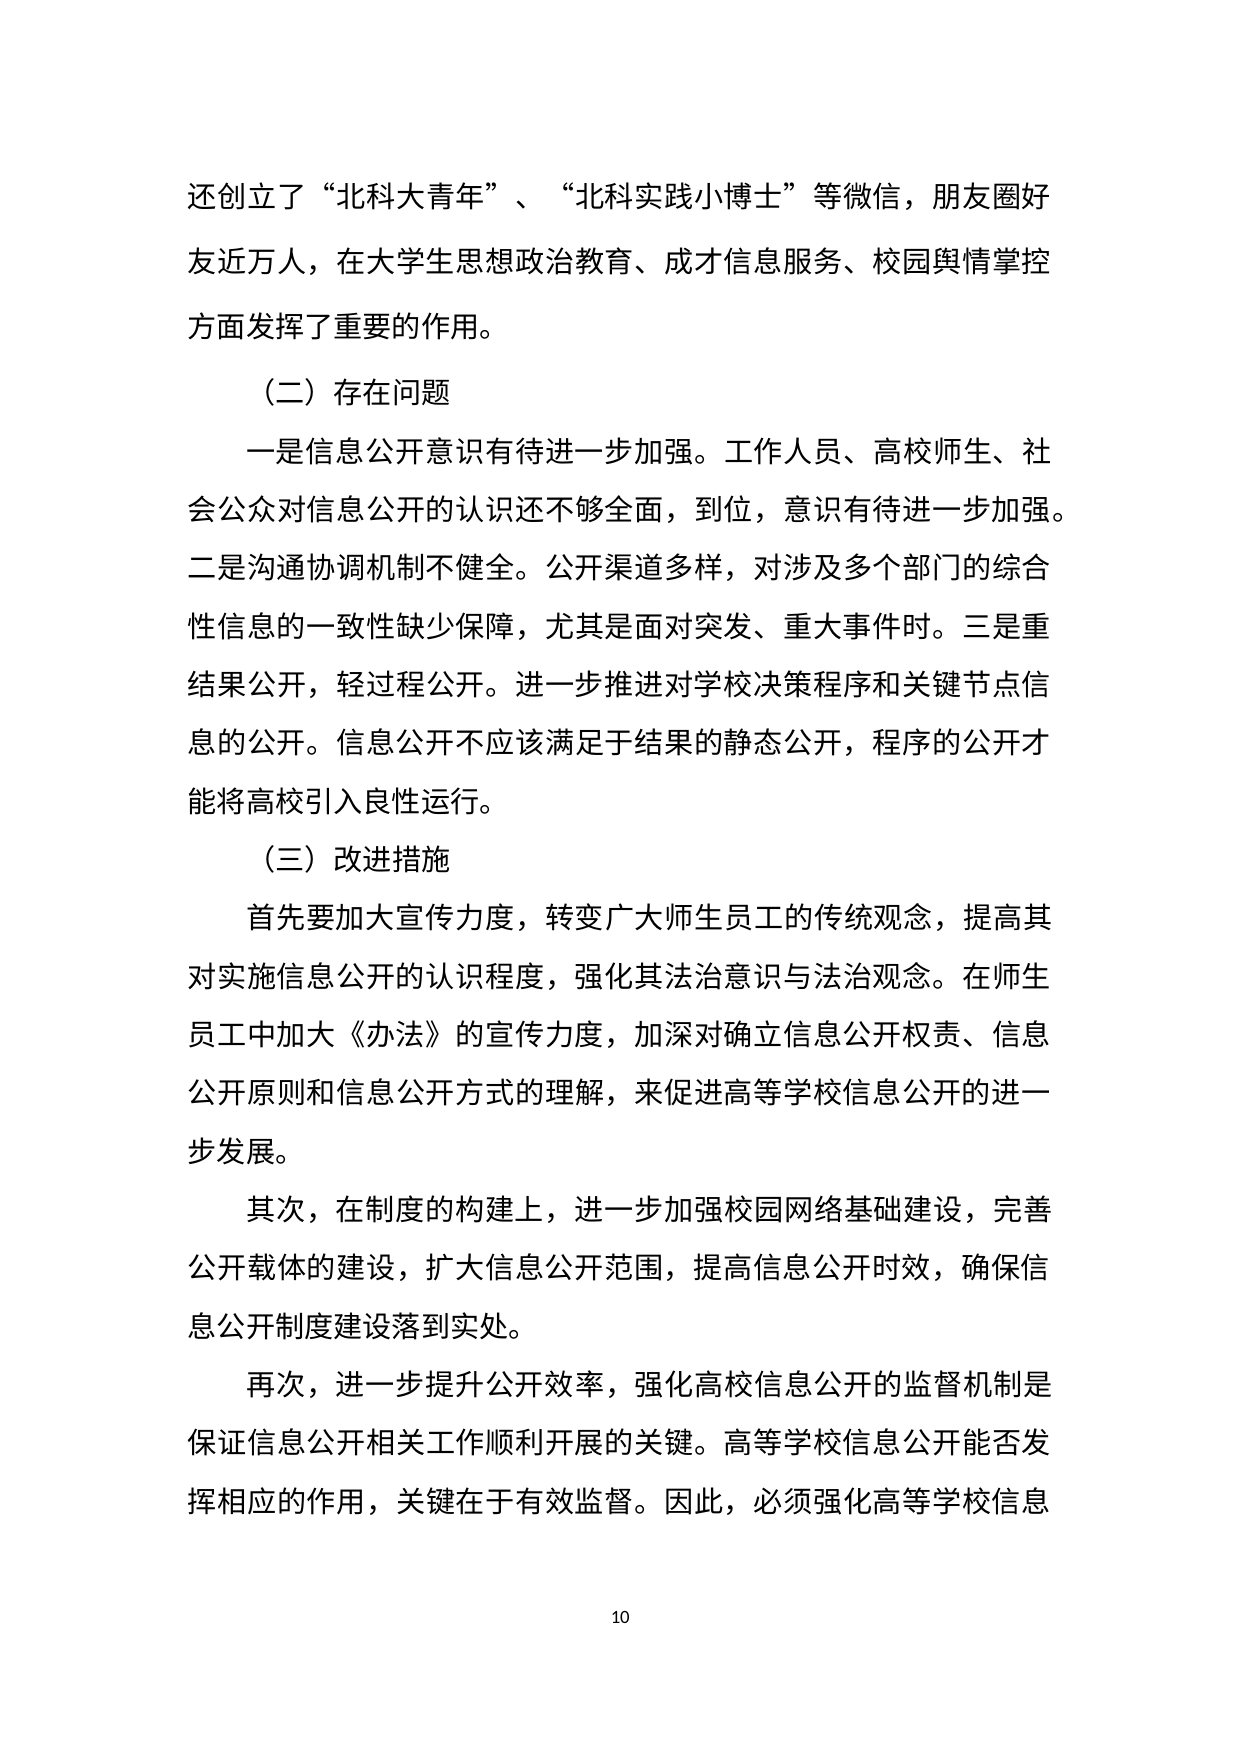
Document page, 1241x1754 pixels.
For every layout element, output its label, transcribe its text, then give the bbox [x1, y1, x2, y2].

text （三）改进措施 [187, 824, 1053, 882]
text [187, 162, 1053, 357]
text 首先要加大宣传力度，转变广大师生员工的传统观念，提高其对实施信息公开的认识程度，强化其法治意识与法治观念。在师生员工中加大《办法》的宣传力度，加深对确立信息公开权责、信息公开原则和信息公开方式的理解，来促进高等学校信息公开的进一步发展。 [187, 882, 1053, 1174]
text （二）存在问题 [187, 357, 1053, 415]
text 一是信息公开意识有待进一步加强。工作人员、高校师生、社会公众对信息公开的认识还不够全面，到位，意识有待进一步加强。二是沟通协调机制不健全。公开渠道多样，对涉及多个部门的综合性信息的一致性缺少保障，尤其是面对突发、重大事件时。三是重结果公开，轻过程公开。进一步推进对学校决策程序和关键节点信息的公开。信息公开不应该满足于结果的静态公开，程序的公开才能将高校引入良性运行。 [187, 415, 1053, 824]
text 其次，在制度的构建上，进一步加强校园网络基础建设，完善公开载体的建设，扩大信息公开范围，提高信息公开时效，确保信息公开制度建设落到实处。 [187, 1174, 1053, 1349]
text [187, 1349, 1053, 1524]
